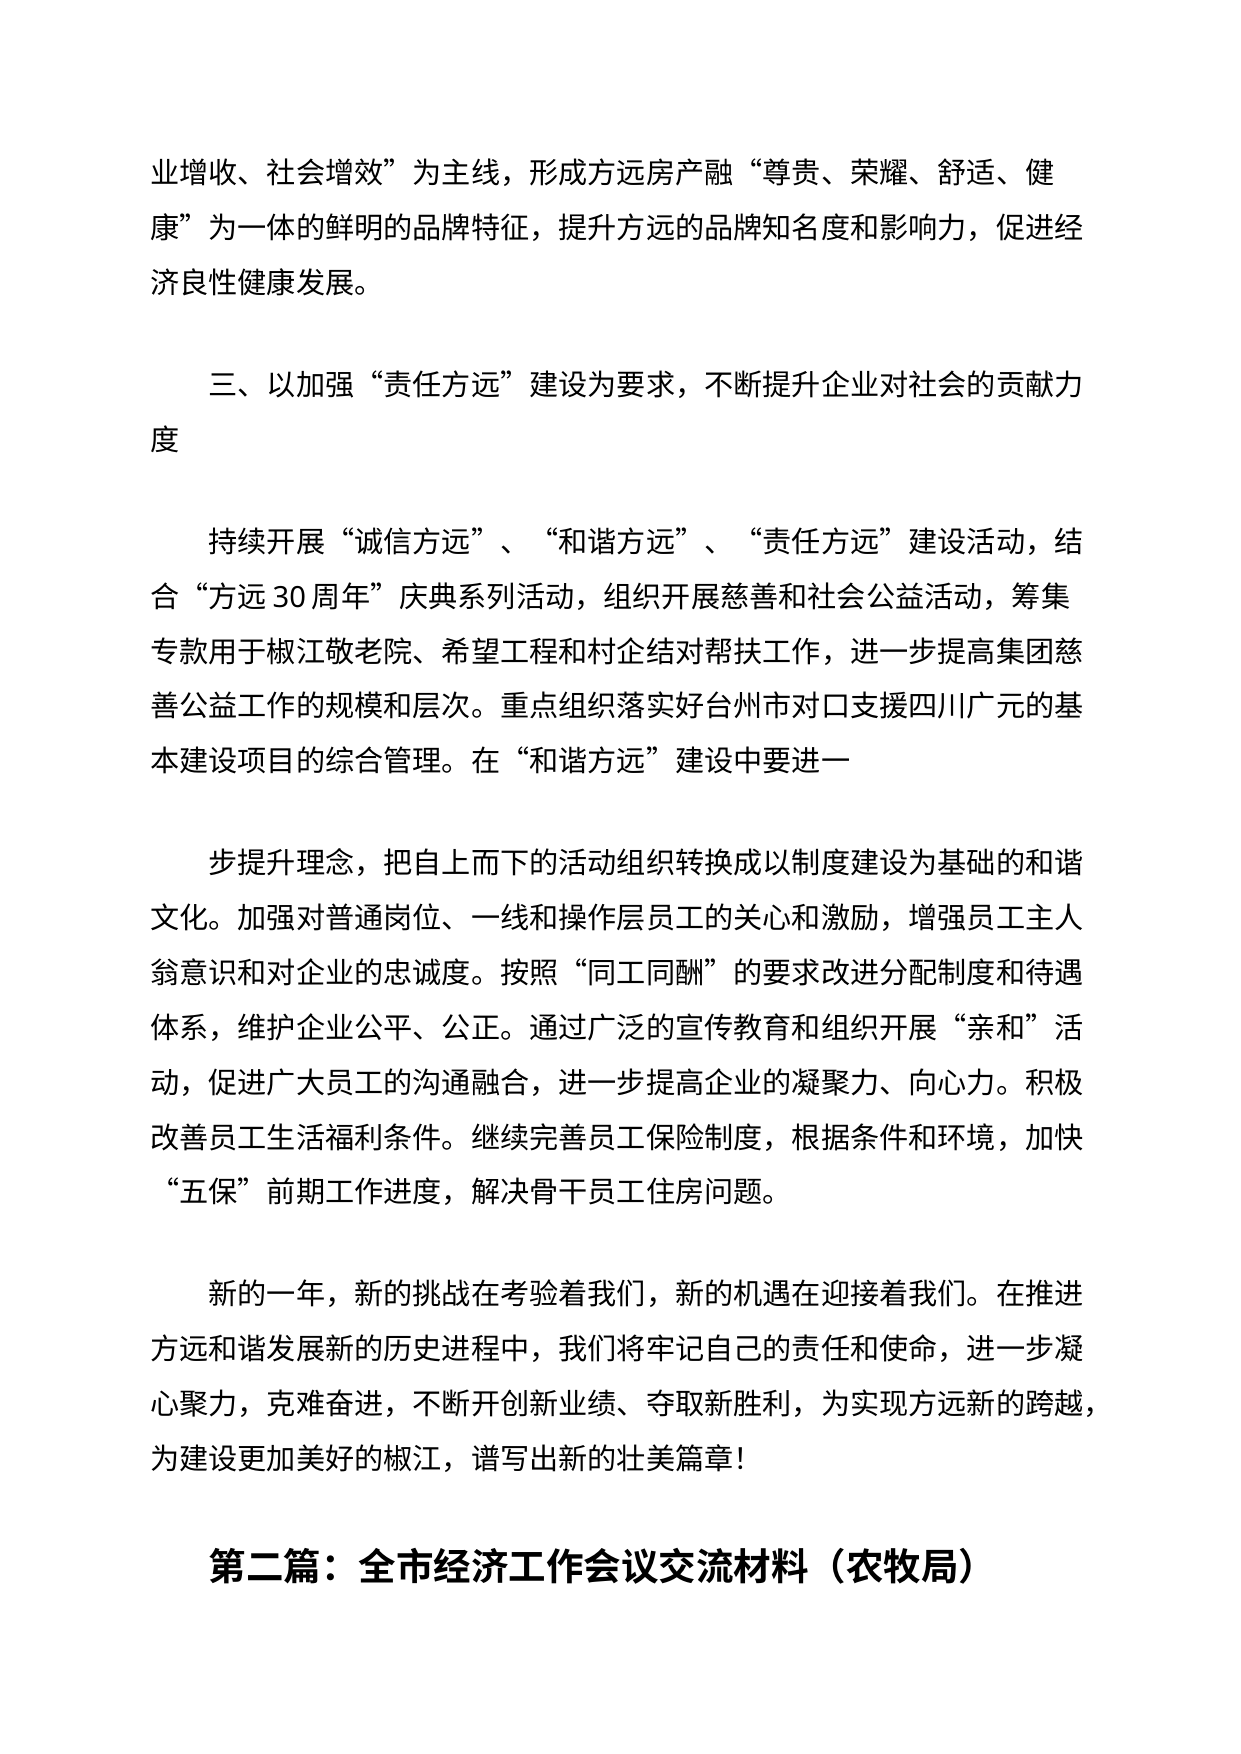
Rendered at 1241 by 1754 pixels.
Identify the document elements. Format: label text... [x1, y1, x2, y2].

text 持续开展“诚信方远”、“和谐方远”、“责任方远”建设活动，结合“方远30周年”庆典系列活动，组织开展慈善和社会公益活动，筹集专款用于椒江敬老院、希望工程和村企结对帮扶工作，进一步提高集团慈善公益工作的规模和层次。重点组织落实好台州市对口支援四川广元的基本建设项目的综合管理。在“和谐方远”建设中要进一 [150, 518, 1090, 780]
text 步提升理念，把自上而下的活动组织转换成以制度建设为基础的和谐文化。加强对普通岗位、一线和操作层员工的关心和激励，增强员工主人翁意识和对企业的忠诚度。按照“同工同酬”的要求改进分配制度和待遇体系，维护企业公平、公正。通过广泛的宣传教育和组织开展“亲和”活动，促进广大员工的沟通融合，进一步提高企业的凝聚力、向心力。积极改善员工生活福利条件。继续完善员工保险制度，根据条件和环境，加快“五保”前期工作进度，解决骨干员工住房问题。 [150, 840, 1090, 1211]
text 第二篇：全市经济工作会议交流材料（农牧局） [150, 1537, 1090, 1592]
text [150, 150, 1090, 302]
text 三、以加强“责任方远”建设为要求，不断提升企业对社会的贡献力度 [150, 362, 1090, 459]
text 新的一年，新的挑战在考验着我们，新的机遇在迎接着我们。在推进方远和谐发展新的历史进程中，我们将牢记自己的责任和使命，进一步凝心聚力，克难奋进，不断开创新业绩、夺取新胜利，为实现方远新的跨越，为建设更加美好的椒江，谱写出新的壮美篇章！ [150, 1271, 1090, 1478]
